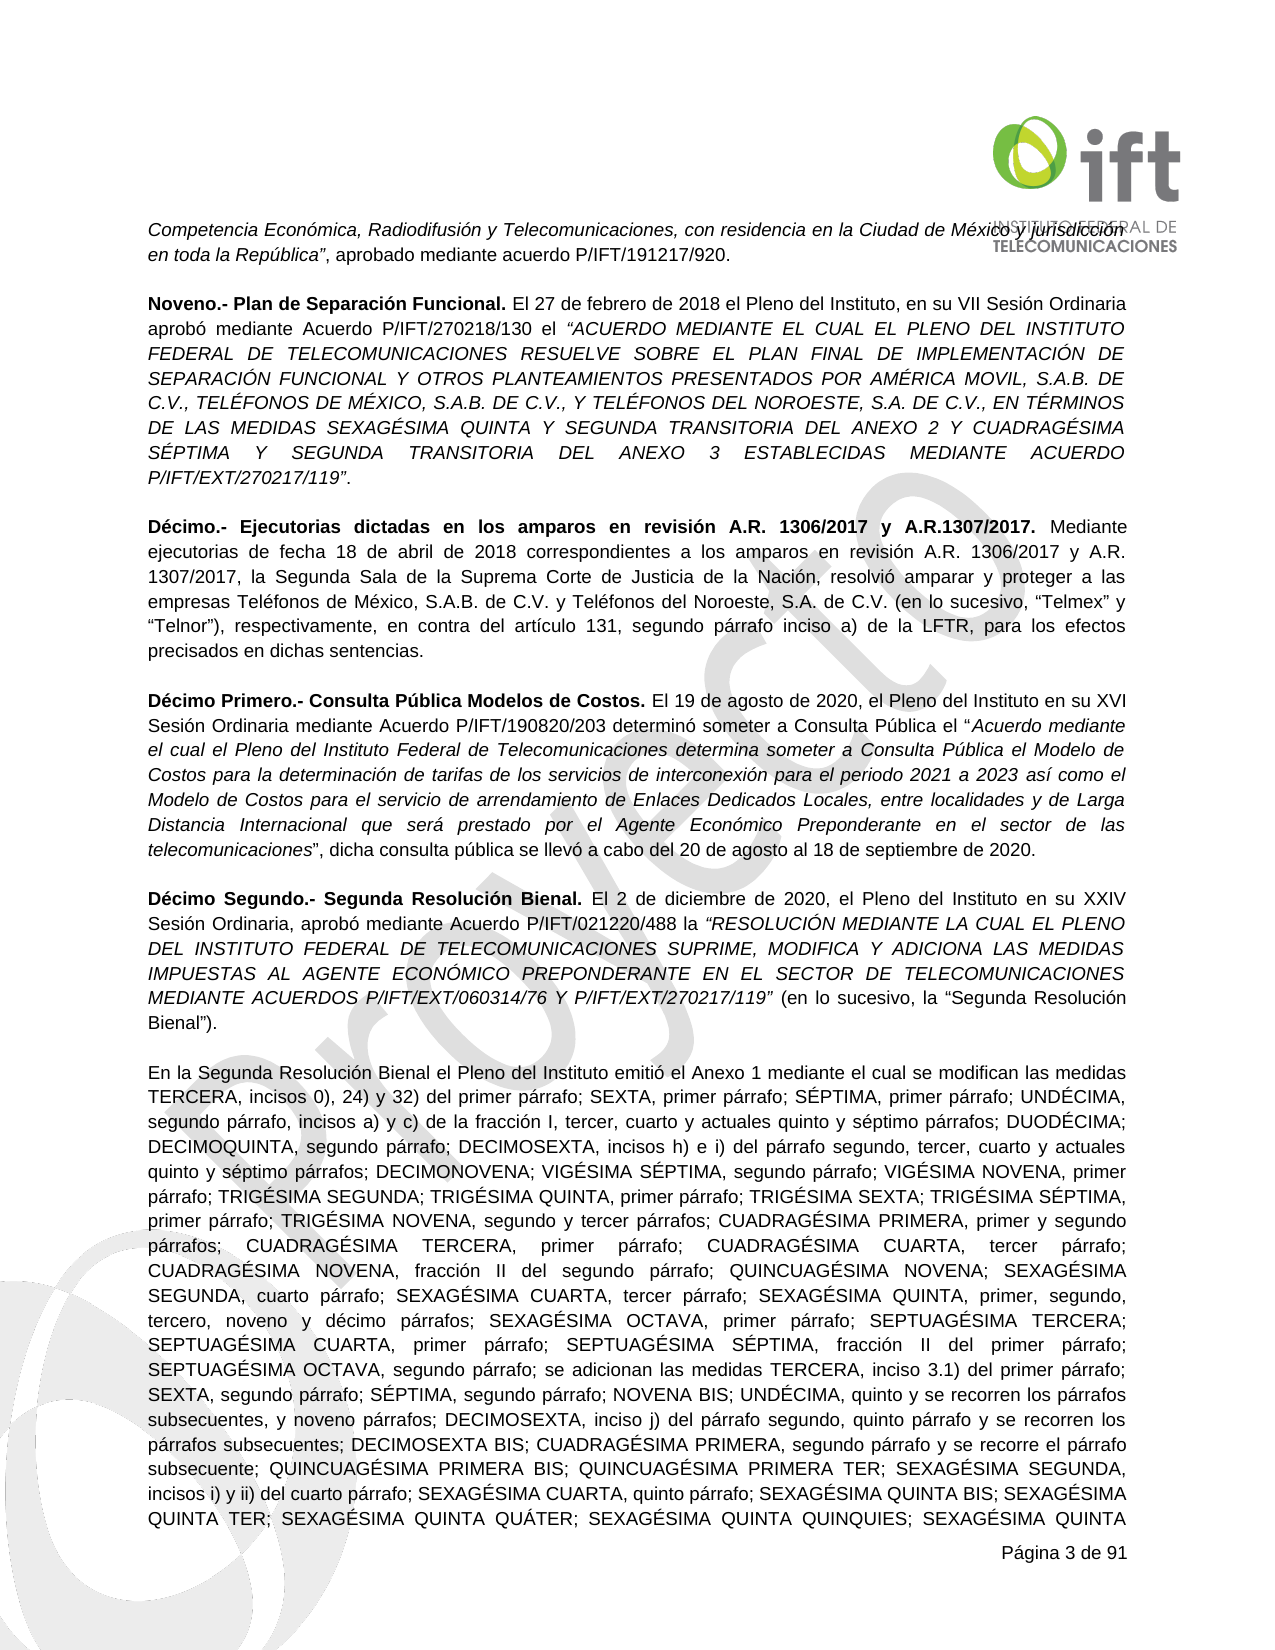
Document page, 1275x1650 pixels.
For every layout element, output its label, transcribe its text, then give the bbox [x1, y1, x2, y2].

text Décimo Segundo.- Segunda Resolución Bienal. El 2 de diciembre de 2020, el Pleno del Instituto en su XXIV Sesión Ordinaria, aprobó mediante Acuerdo P/IFT/021220/488 la “RESOLUCIÓN MEDIANTE LA CUAL EL PLENO DEL INSTITUTO FEDERAL DE TELECOMUNICACIONES SUPRIME, MODIFICA Y ADICIONA LAS MEDIDAS IMPUESTAS AL AGENTE ECONÓMICO PREPONDERANTE EN EL SECTOR DE TELECOMUNICACIONES MEDIANTE ACUERDOS P/IFT/EXT/060314/76 Y P/IFT/EXT/270217/119” (en lo sucesivo, la “Segunda Resolución Bienal”). [148, 888, 1127, 1033]
text Noveno.- Plan de Separación Funcional. El 27 de febrero de 2018 el Pleno del Instituto, en su VII Sesión Ordinaria aprobó mediante Acuerdo P/IFT/270218/130 el “ACUERDO MEDIANTE EL CUAL EL PLENO DEL INSTITUTO FEDERAL DE TELECOMUNICACIONES RESUELVE SOBRE EL PLAN FINAL DE IMPLEMENTACIÓN DE SEPARACIÓN FUNCIONAL Y OTROS PLANTEAMIENTOS PRESENTADOS POR AMÉRICA MOVIL, S.A.B. DE C.V., TELÉFONOS DE MÉXICO, S.A.B. DE C.V., Y TELÉFONOS DEL NOROESTE, S.A. DE C.V., EN TÉRMINOS DE LAS MEDIDAS SEXAGÉSIMA QUINTA Y SEGUNDA TRANSITORIA DEL ANEXO 2 Y CUADRAGÉSIMA SÉPTIMA Y SEGUNDA TRANSITORIA DEL ANEXO 3 ESTABLECIDAS MEDIANTE ACUERDO P/IFT/EXT/270217/119”. [148, 293, 1127, 488]
text Décimo Primero.- Consulta Pública Modelos de Costos. El 19 de agosto de 2020, el Pleno del Instituto en su XVI Sesión Ordinaria mediante Acuerdo P/IFT/190820/203 determinó someter a Consulta Pública el “Acuerdo mediante el cual el Pleno del Instituto Federal de Telecomunicaciones determina someter a Consulta Pública el Modelo de Costos para la determinación de tarifas de los servicios de interconexión para el periodo 2021 a 2023 así como el Modelo de Costos para el servicio de arrendamiento de Enlaces Dedicados Locales, entre localidades y de Larga Distancia Internacional que será prestado por el Agente Económico Preponderante en el sector de las telecomunicaciones”, dicha consulta pública se llevó a cabo del 20 de agosto al 18 de septiembre de 2020. [148, 689, 1127, 860]
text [148, 218, 1127, 265]
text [148, 1061, 1127, 1529]
picture [0, 17, 1256, 1650]
text Décimo.- Ejecutorias dictadas en los amparos en revisión A.R. 1306/2017 y A.R.1307/2017. Mediante ejecutorias de fecha 18 de abril de 2018 correspondientes a los amparos en revisión A.R. 1306/2017 y A.R. 1307/2017, la Segunda Sala de la Suprema Corte de Justicia de la Nación, resolvió amparar y proteger a las empresas Teléfonos de México, S.A.B. de C.V. y Teléfonos del Noroeste, S.A. de C.V. (en lo sucesivo, “Telmex” y “Telnor”), respectivamente, en contra del artículo 131, segundo párrafo inciso a) de la LFTR, para los efectos precisados en dichas sentencias. [148, 516, 1127, 662]
